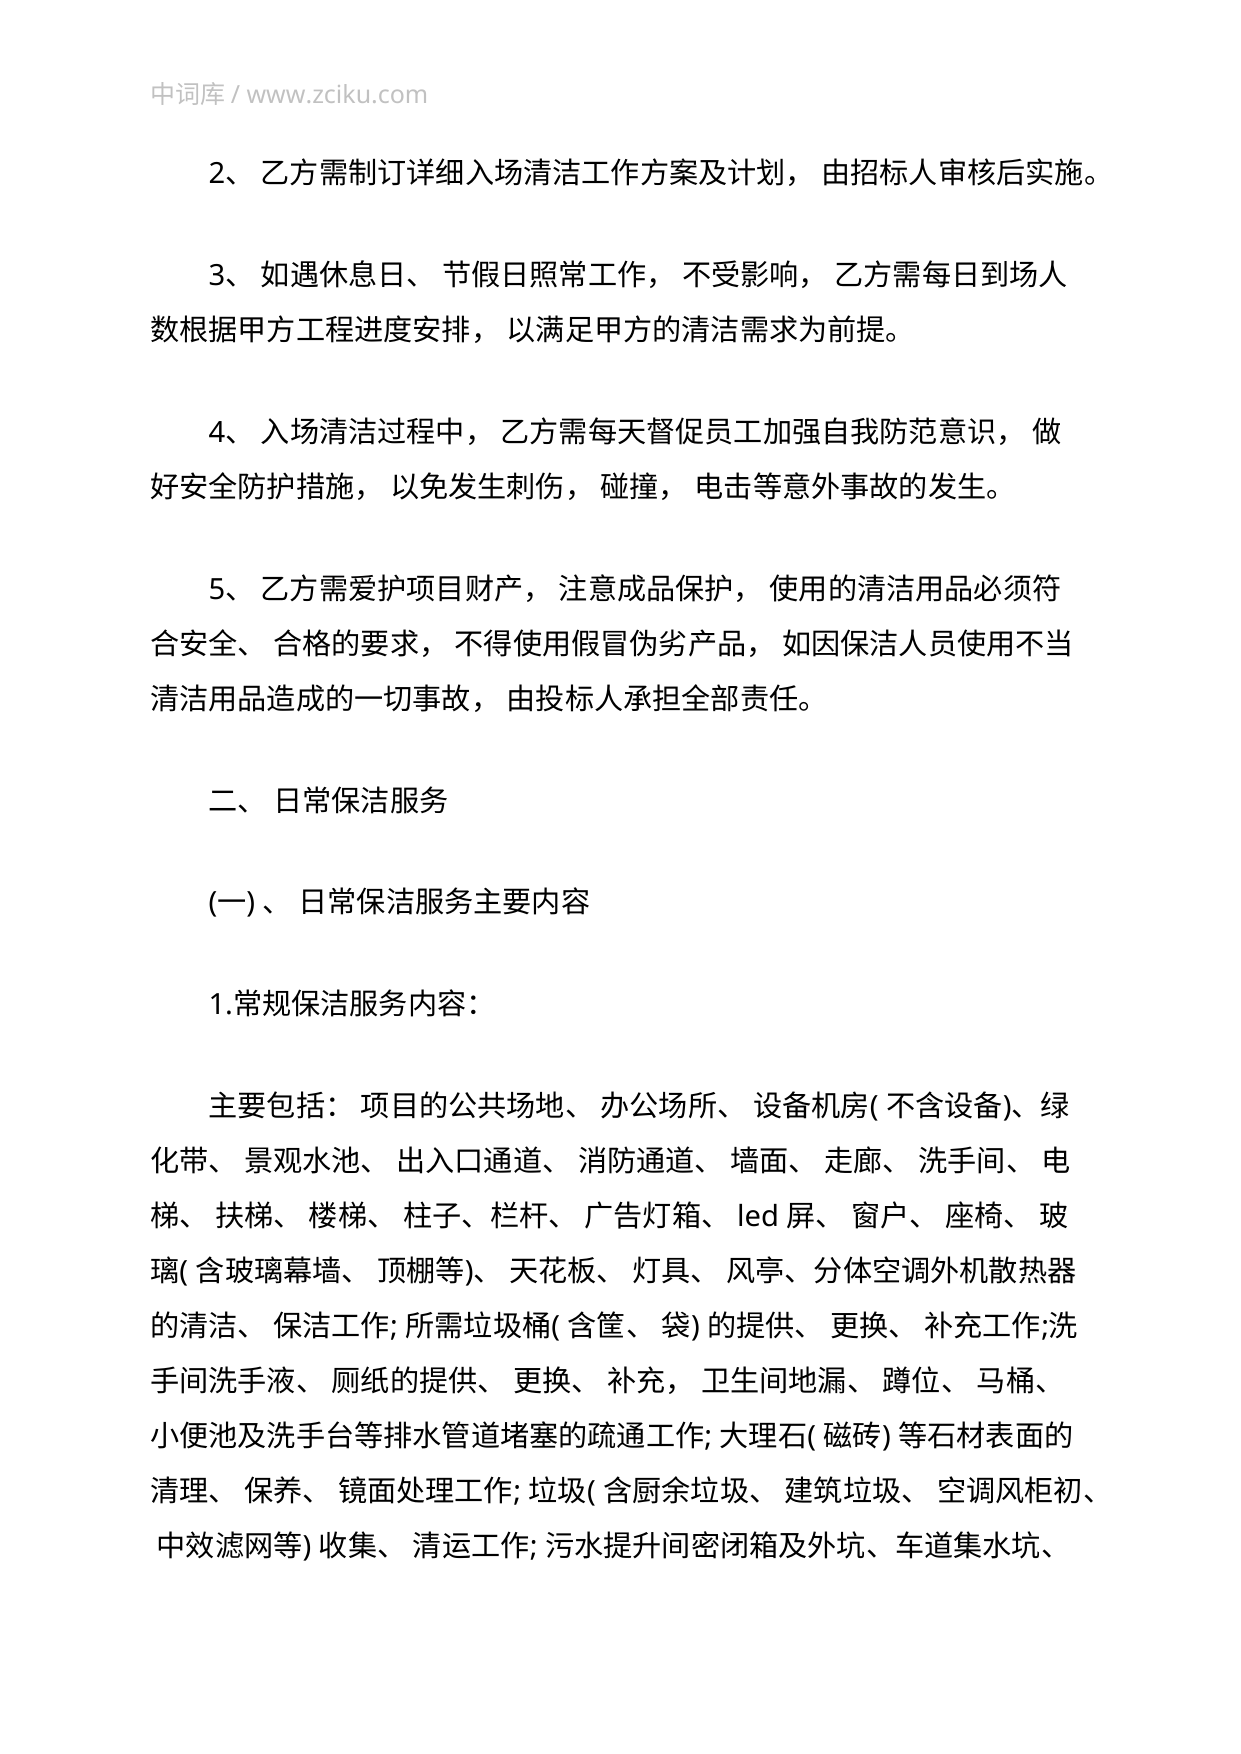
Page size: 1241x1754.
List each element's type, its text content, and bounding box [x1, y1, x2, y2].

text 5、 乙方需爱护项目财产， 注意成品保护， 使用的清洁用品必须符合安全、 合格的要求， 不得使用假冒伪劣产品， 如因保洁人员使用不当清洁用品造成的一切事故， 由投标人承担全部责任。 [150, 566, 1090, 718]
text 4、 入场清洁过程中， 乙方需每天督促员工加强自我防范意识， 做好安全防护措施， 以免发生刺伤， 碰撞， 电击等意外事故的发生。 [150, 409, 1090, 506]
text (一) 、 日常保洁服务主要内容 [150, 879, 1090, 921]
text 3、 如遇休息日、 节假日照常工作， 不受影响， 乙方需每日到场人数根据甲方工程进度安排， 以满足甲方的清洁需求为前提。 [150, 252, 1090, 349]
text 1.常规保洁服务内容： [150, 981, 1090, 1023]
text 二、 日常保洁服务 [150, 777, 1090, 819]
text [150, 1083, 1090, 1565]
text 2、 乙方需制订详细入场清洁工作方案及计划， 由招标人审核后实施。 [150, 150, 1090, 192]
